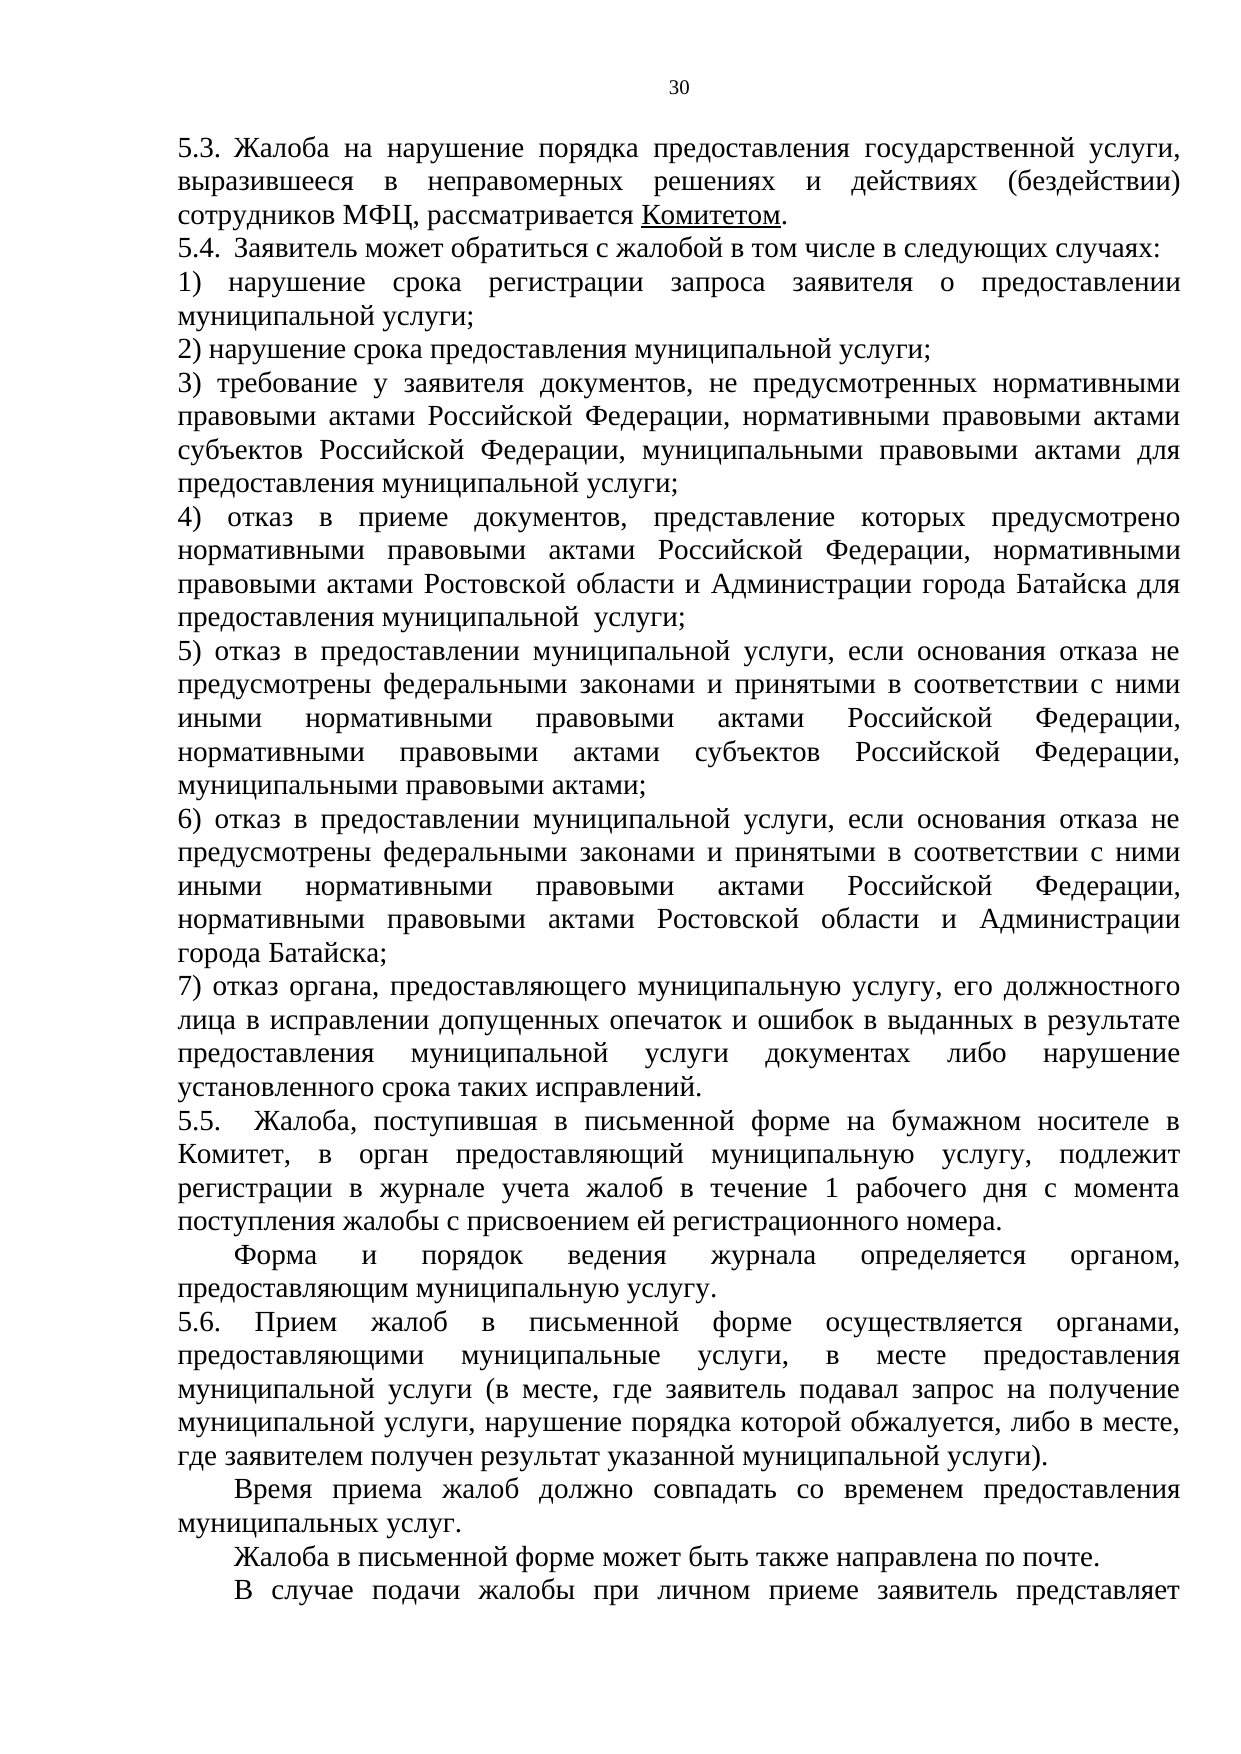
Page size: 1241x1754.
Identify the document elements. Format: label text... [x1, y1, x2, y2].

text 7) отказ органа, предоставляющего муниципальную услугу, его должностного лица в исправлении допущенных опечаток и ошибок в выданных в результате предоставления муниципальной услуги документах либо нарушение установленного срока таких исправлений. [177, 968, 1181, 1103]
text 5.6. Прием жалоб в письменной форме осуществляется органами, предоставляющими муниципальные услуги, в месте предоставления муниципальной услуги (в месте, где заявитель подавал запрос на получение муниципальной услуги, нарушение порядка которой обжалуется, либо в месте, где заявителем получен результат указанной муниципальной услуги). [177, 1304, 1181, 1472]
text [177, 1572, 1181, 1606]
list Жалоба на нарушение порядка предоставления государственной услуги, выразившееся в неправомерных решениях и действиях (бездействии) сотрудников МФЦ, рассматривается Комитетом. [177, 130, 1181, 231]
list Заявитель может обратиться с жалобой в том числе в следующих случаях: [177, 231, 1181, 264]
text Жалоба в письменной форме может быть также направлена по почте. [177, 1539, 1181, 1572]
text 5.5. Жалоба, поступившая в письменной форме на бумажном носителе в Комитет, в орган предоставляющий муниципальную услугу, подлежит регистрации в журнале учета жалоб в течение 1 рабочего дня с момента поступления жалобы с присвоением ей регистрационного номера. [177, 1103, 1181, 1237]
text 1) нарушение срока регистрации запроса заявителя о предоставлении муниципальной услуги; [177, 264, 1181, 331]
text Время приема жалоб должно совпадать со временем предоставления муниципальных услуг. [177, 1472, 1181, 1539]
text 4) отказ в приеме документов, представление которых предусмотрено нормативными правовыми актами Российской Федерации, нормативными правовыми актами Ростовской области и Администрации города Батайска для предоставления муниципальной услуги; [177, 499, 1181, 633]
text 6) отказ в предоставлении муниципальной услуги, если основания отказа не предусмотрены федеральными законами и принятыми в соответствии с ними иными нормативными правовыми актами Российской Федерации, нормативными правовыми актами Ростовской области и Администрации города Батайска; [177, 801, 1181, 968]
text Форма и порядок ведения журнала определяется органом, предоставляющим муниципальную услугу. [177, 1237, 1181, 1304]
text 5) отказ в предоставлении муниципальной услуги, если основания отказа не предусмотрены федеральными законами и принятыми в соответствии с ними иными нормативными правовыми актами Российской Федерации, нормативными правовыми актами субъектов Российской Федерации, муниципальными правовыми актами; [177, 633, 1181, 801]
text 3) требование у заявителя документов, не предусмотренных нормативными правовыми актами Российской Федерации, нормативными правовыми актами субъектов Российской Федерации, муниципальными правовыми актами для предоставления муниципальной услуги; [177, 365, 1181, 499]
text 2) нарушение срока предоставления муниципальной услуги; [177, 331, 1181, 365]
